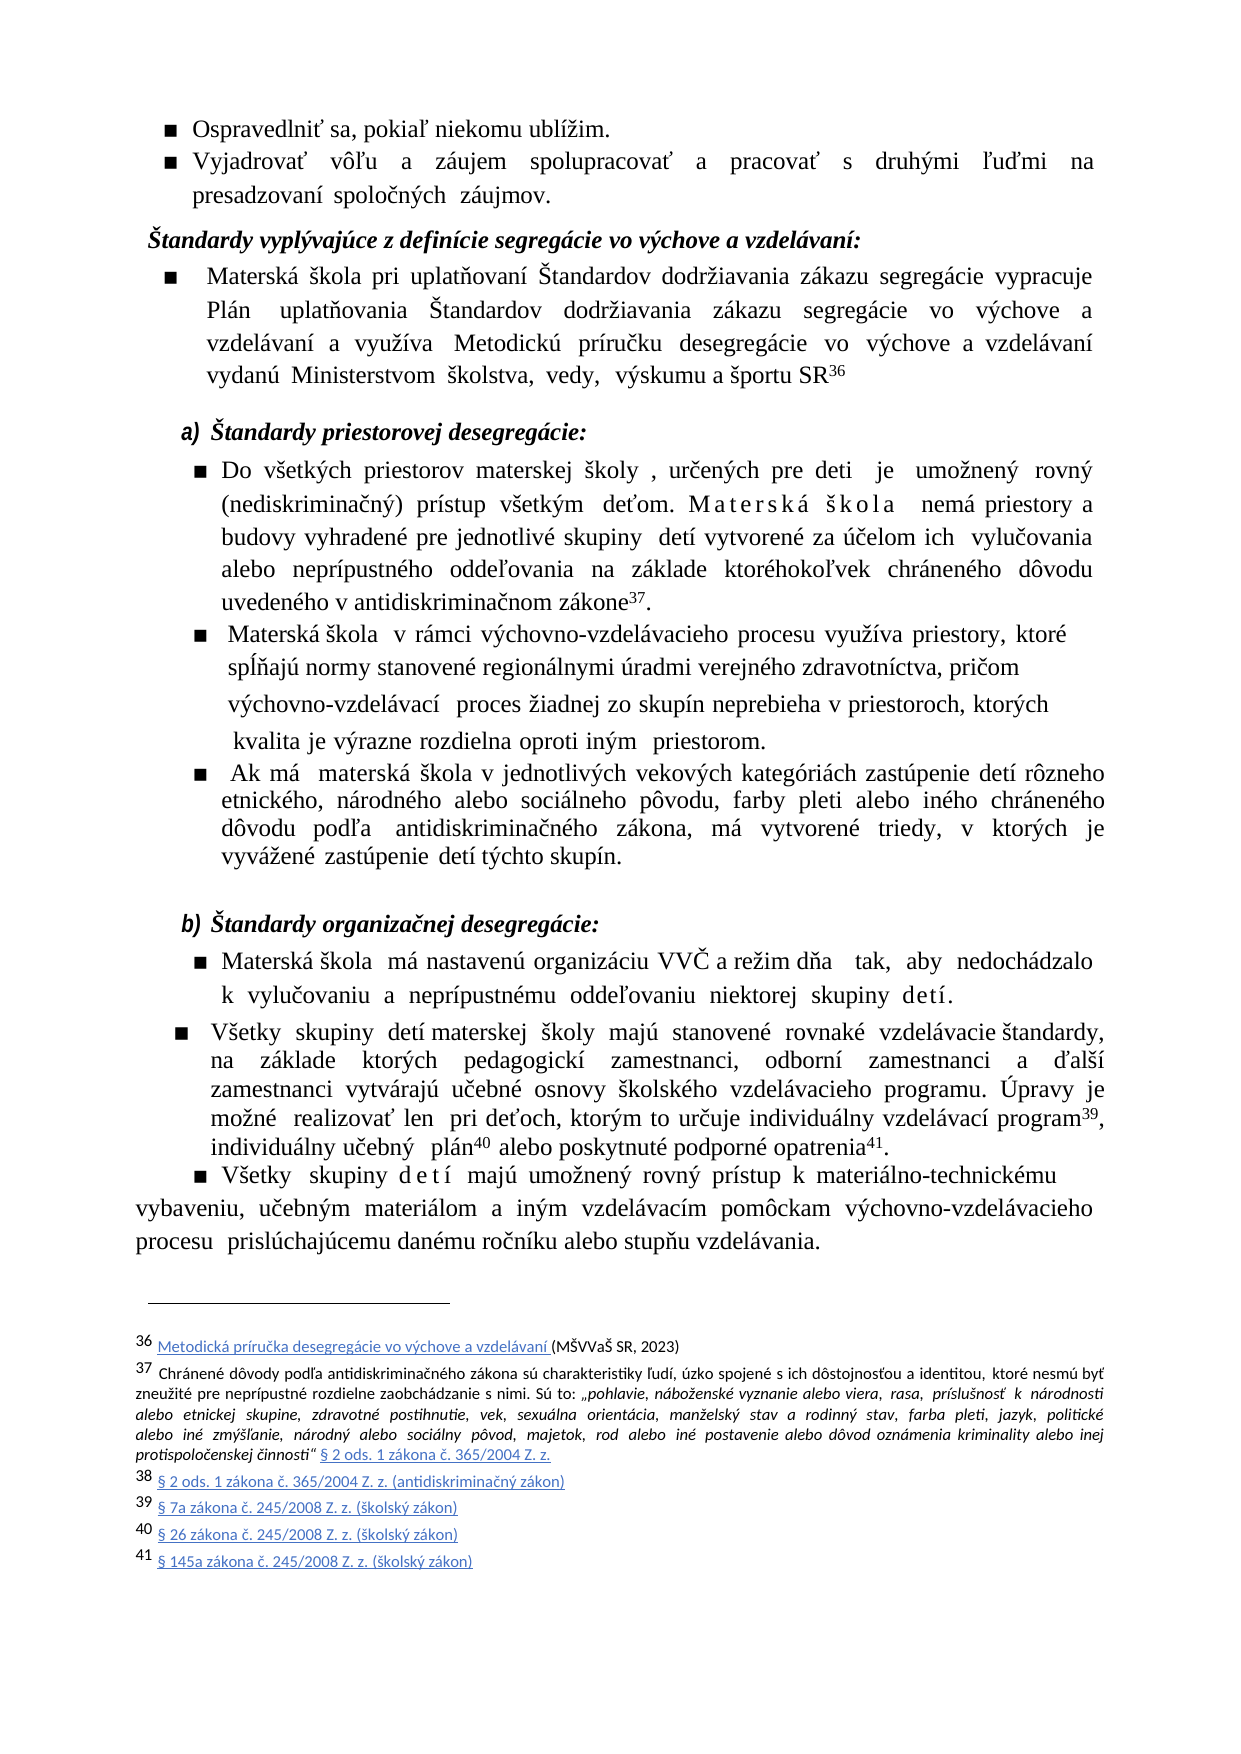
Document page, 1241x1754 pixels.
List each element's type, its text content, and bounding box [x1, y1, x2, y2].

text spĺňajú normy stanovené regionálnymi úradmi verejného zdravotníctva, pričom [135, 652, 1093, 681]
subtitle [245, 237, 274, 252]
subtitle Štandardy vyplývajúce z definície segregácie vo výchove a vzdelávaní: [653, 237, 1105, 252]
text 37 Chránené dôvody podľa antidiskriminačného zákona sú charakteristiky ľudí, úzko spojené s ich dôstojnosťou a identitou, ktoré nesmú byť zneužité pre neprípustné rozdielne zaobchádzanie s nimi. Sú to: „pohlavie, náboženské vyznanie alebo viera, rasa, príslušnosť k národnosti alebo etnickej skupine, zdravotné postihnutie, vek, sexuálna orientácia, manželský stav a rodinný stav, farba pleti, jazyk, politické alebo iné zmýšľanie, národný alebo sociálny pôvod, majetok, rod alebo iné postavenie alebo dôvod oznámenia kriminality alebo inej protispoločenskej činnosti“ § 2 ods. 1 zákona č. 365/2004 Z. z. [135, 1357, 1105, 1465]
subtitle Štandardy organizačnej desegregácie: [181, 910, 1105, 938]
text 36 Metodická príručka desegregácie vo výchove a vzdelávaní (MŠVVaŠ SR, 2023) [135, 1331, 1105, 1357]
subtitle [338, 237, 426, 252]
text 40 § 26 zákona č. 245/2008 Z. z. (školský zákon) [135, 1518, 1105, 1544]
text kvalita je výrazne rozdielna oproti iným priestorom. [135, 726, 1093, 754]
text 39 § 7a zákona č. 245/2008 Z. z. (školský zákon) [135, 1491, 1105, 1518]
list Všetky skupiny detí majú umožnený rovný prístup k materiálno-technickému [192, 1162, 1105, 1189]
text vybaveniu, učebným materiálom a iným vzdelávacím pomôckam výchovno-vzdelávacieho procesu prislúchajúcemu danému ročníku alebo stupňu vzdelávania. [135, 1193, 1093, 1255]
list Do všetkých priestorov materskej školy , určených pre deti je umožnený rovný (nediskriminačný) prístup všetkým deťom. Materská škola nemá priestory a budovy vyhradené pre jednotlivé skupiny detí vytvorené za účelom ich vylučovania alebo neprípustného oddeľovania na základe ktoréhokoľvek chráneného dôvodu uvedeného v antidiskriminačnom zákone37. [192, 453, 1093, 616]
list Materská škola pri uplatňovaní Štandardov dodržiavania zákazu segregácie vypracuje Plán uplatňovania Štandardov dodržiavania zákazu segregácie vo výchove a vzdelávaní a využíva Metodickú príručku desegregácie vo výchove a vzdelávaní vydanú Ministerstvom školstva, vedy, výskumu a športu SR36 [162, 259, 1093, 389]
list Ospravedlniť sa, pokiaľ niekomu ublížim. [162, 111, 1105, 144]
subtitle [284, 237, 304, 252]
list Ak má materská škola v jednotlivých vekových kategóriách zastúpenie detí rôzneho etnického, národného alebo sociálneho pôvodu, farby pleti alebo iného chráneného dôvodu podľa antidiskriminačného zákona, má vytvorené triedy, v ktorých je vyvážené zastúpenie detí týchto skupín. [192, 759, 1105, 870]
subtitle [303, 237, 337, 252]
list Materská škola má nastavenú organizáciu VVČ a režim dňa tak, aby nedochádzalo k vylučovaniu a neprípustnému oddeľovaniu niektorej skupiny detí. [192, 944, 1093, 1009]
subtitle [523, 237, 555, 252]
text výchovno-vzdelávací proces žiadnej zo skupín neprebieha v priestoroch, ktorých [135, 689, 1093, 718]
text 41 § 145a zákona č. 245/2008 Z. z. (školský zákon) [135, 1544, 1105, 1571]
text 38 § 2 ods. 1 zákona č. 365/2004 Z. z. (antidiskriminačný zákon) [135, 1465, 1105, 1491]
subtitle Všetky skupiny detí materskej školy majú stanovené rovnaké vzdelávacie štandardy, na základe ktorých pedagogickí zamestnanci, odborní zamestnanci a ďalší zamestnanci vytvárajú učebné osnovy školského vzdelávacieho programu. Úpravy je možné realizovať len pri deťoch, ktorým to určuje individuálny vzdelávací program39, individuálny učebný plán40 alebo poskytnuté podporné opatrenia41. [173, 1017, 1105, 1162]
list Materská škola v rámci výchovno-vzdelávacieho procesu využíva priestory, ktoré [192, 620, 1105, 648]
list Vyjadrovať vôľu a záujem spolupracovať a pracovať s druhými ľuďmi na presadzovaní spoločných záujmov. [162, 144, 1094, 209]
subtitle Štandardy priestorovej desegregácie: [181, 418, 1105, 446]
